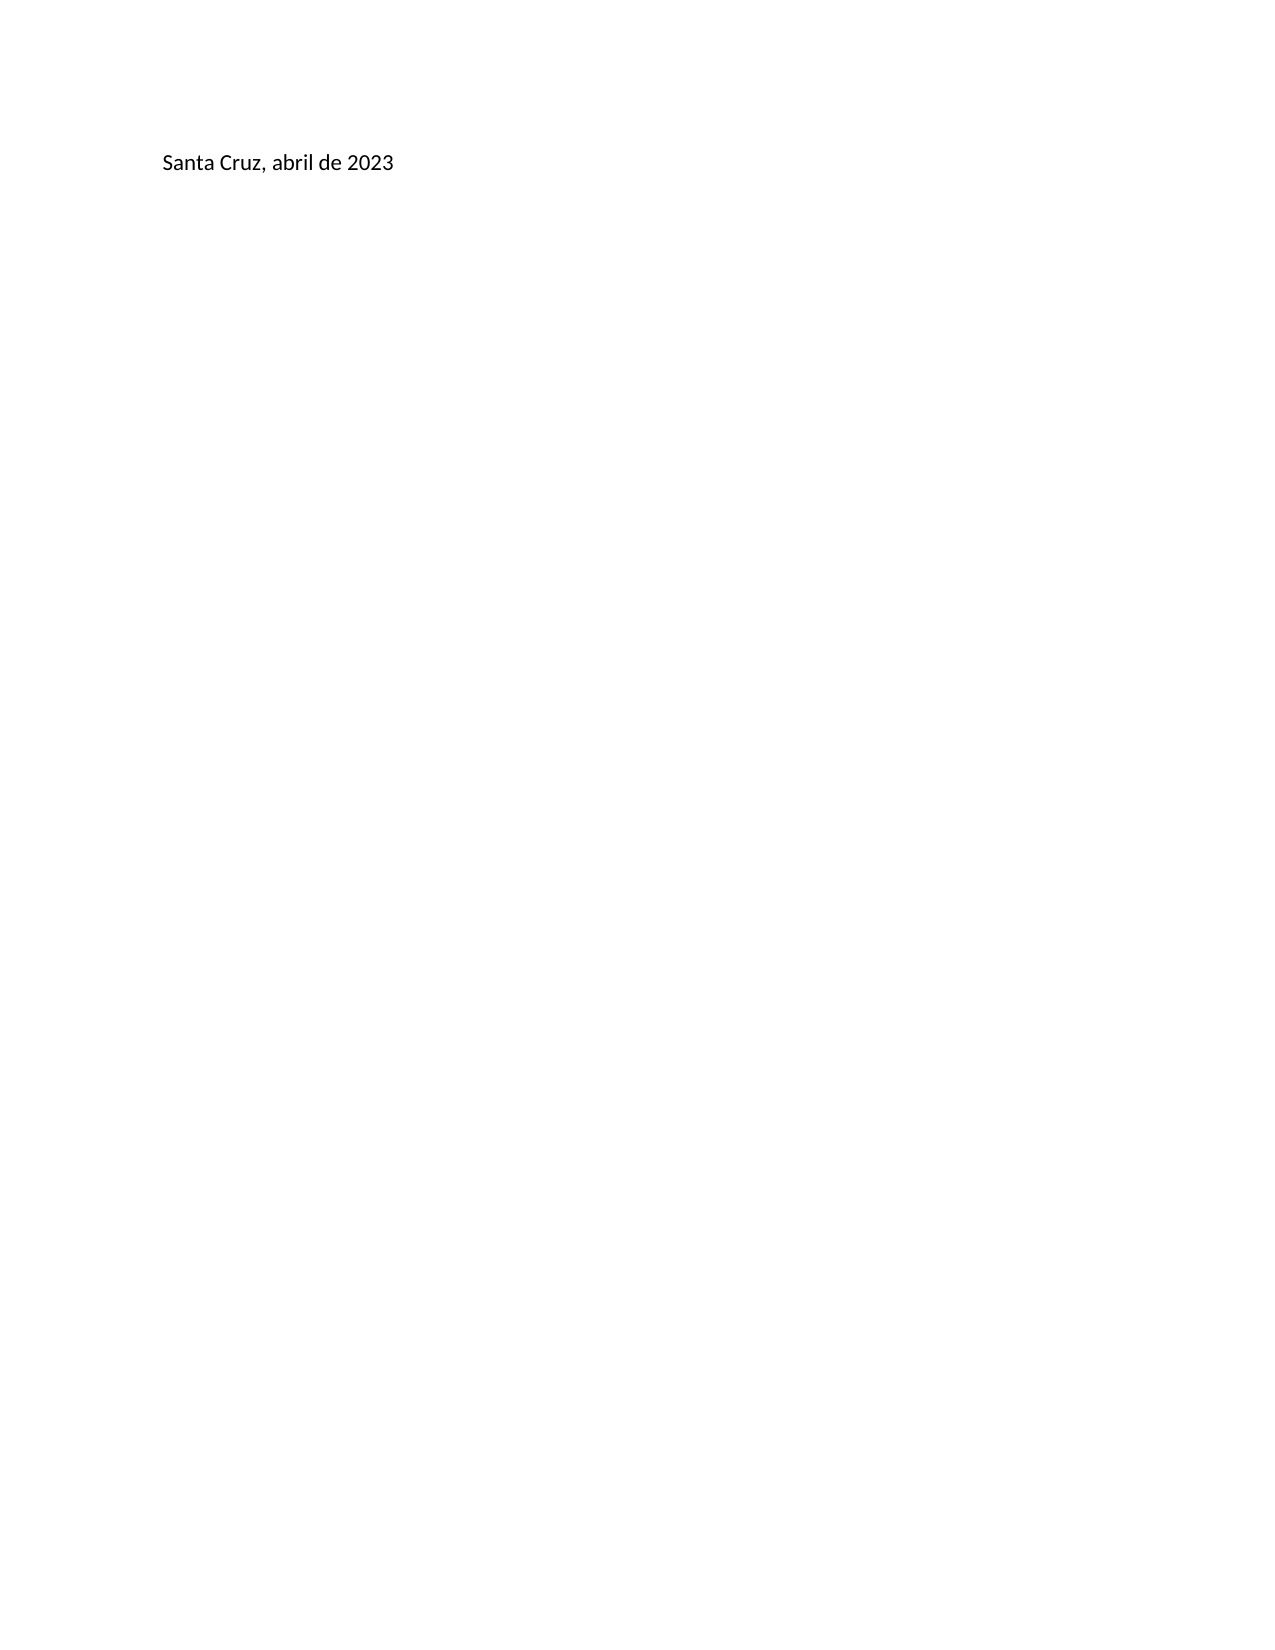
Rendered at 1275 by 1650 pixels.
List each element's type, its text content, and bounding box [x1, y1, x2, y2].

text Santa Cruz, abril de 2023 [162, 148, 1157, 176]
